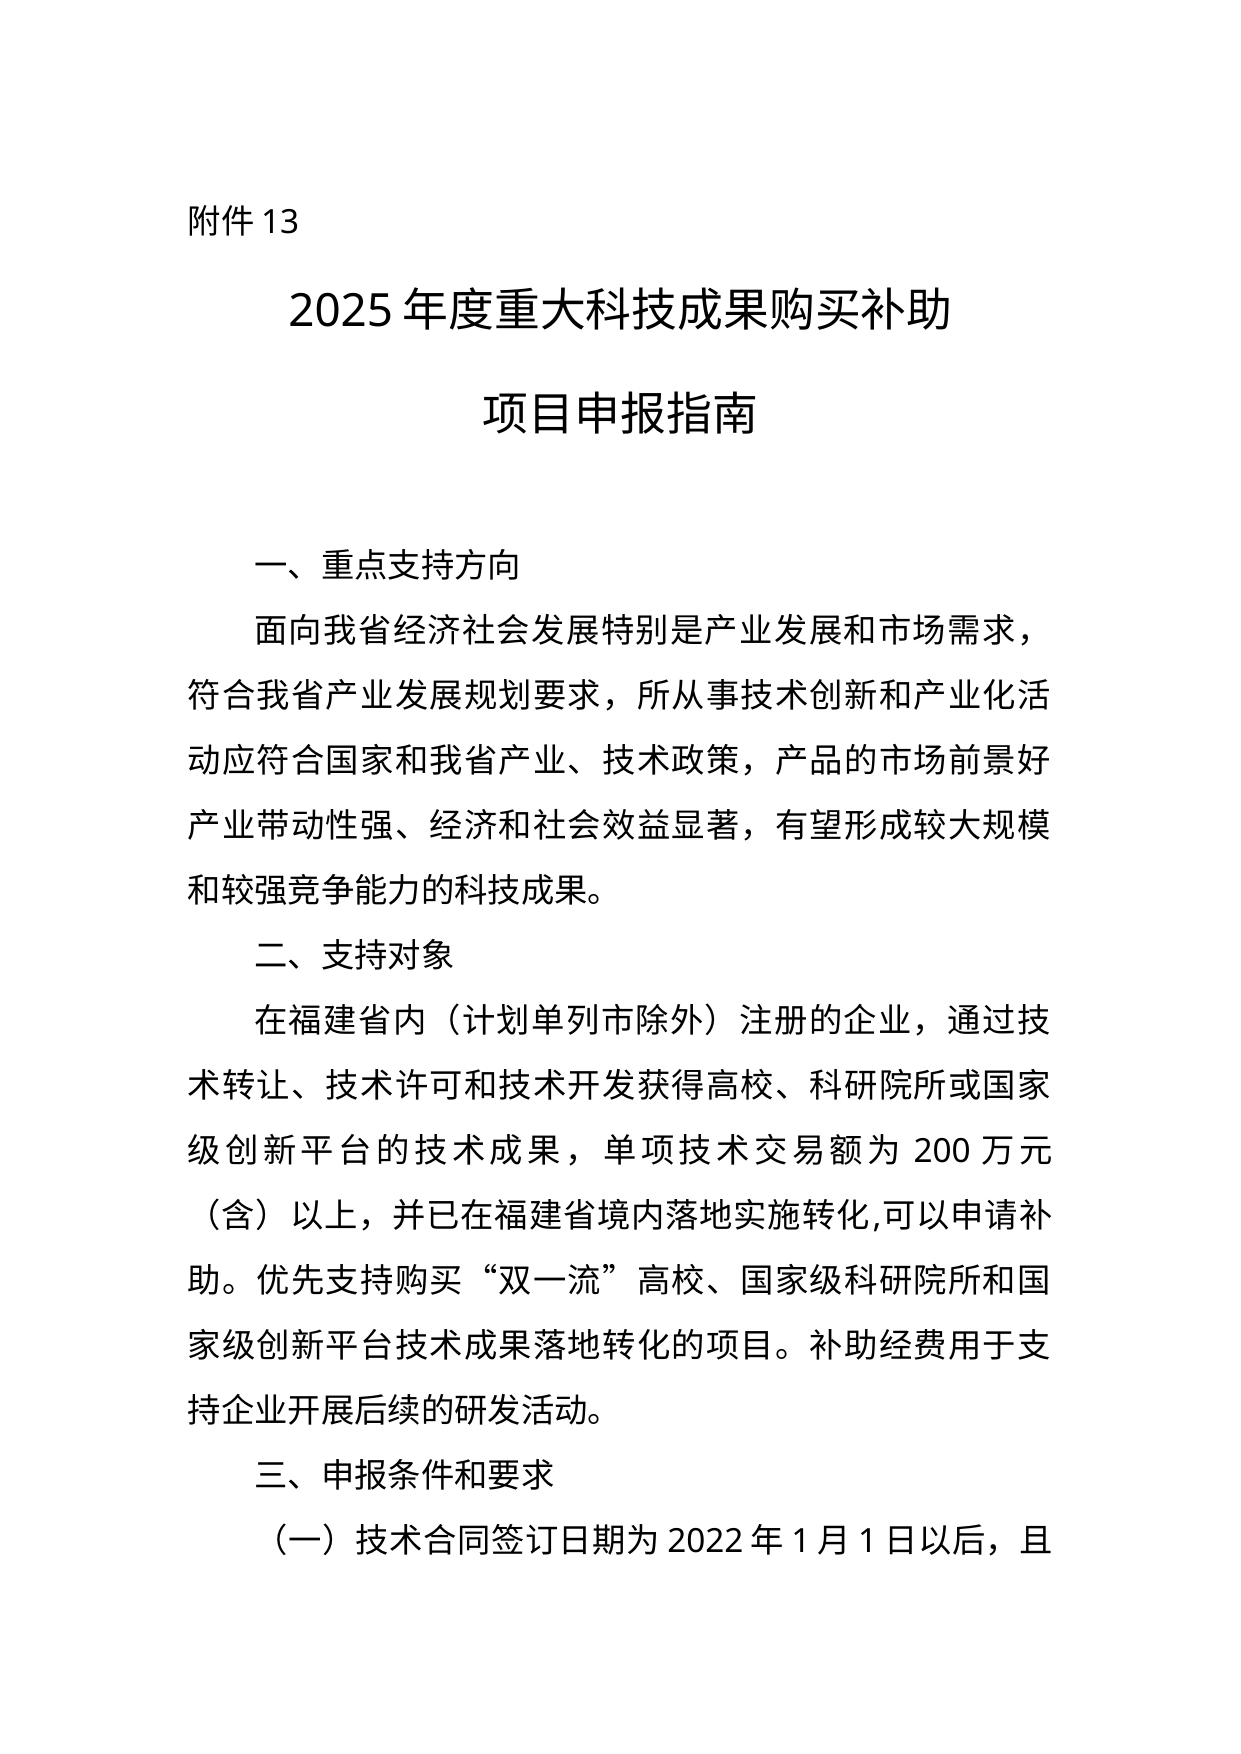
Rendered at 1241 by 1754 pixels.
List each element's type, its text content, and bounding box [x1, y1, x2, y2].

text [187, 1506, 1053, 1571]
text 附件13 [187, 187, 1053, 252]
text 二、支持对象 [187, 921, 1053, 986]
text 2025年度重大科技成果购买补助 [187, 258, 1053, 356]
text 一、重点支持方向 [187, 531, 1053, 596]
text 在福建省内（计划单列市除外）注册的企业，通过技术转让、技术许可和技术开发获得高校、科研院所或国家级创新平台的技术成果，单项技术交易额为200万元（含）以上，并已在福建省境内落地实施转化,可以申请补助。优先支持购买“双一流”高校、国家级科研院所和国家级创新平台技术成果落地转化的项目。补助经费用于支持企业开展后续的研发活动。 [187, 986, 1053, 1441]
text 三、申报条件和要求 [187, 1441, 1053, 1506]
text 项目申报指南 [187, 362, 1053, 459]
text 面向我省经济社会发展特别是产业发展和市场需求，符合我省产业发展规划要求，所从事技术创新和产业化活动应符合国家和我省产业、技术政策，产品的市场前景好、产业带动性强、经济和社会效益显著，有望形成较大规模和较强竞争能力的科技成果。 [187, 596, 1053, 921]
